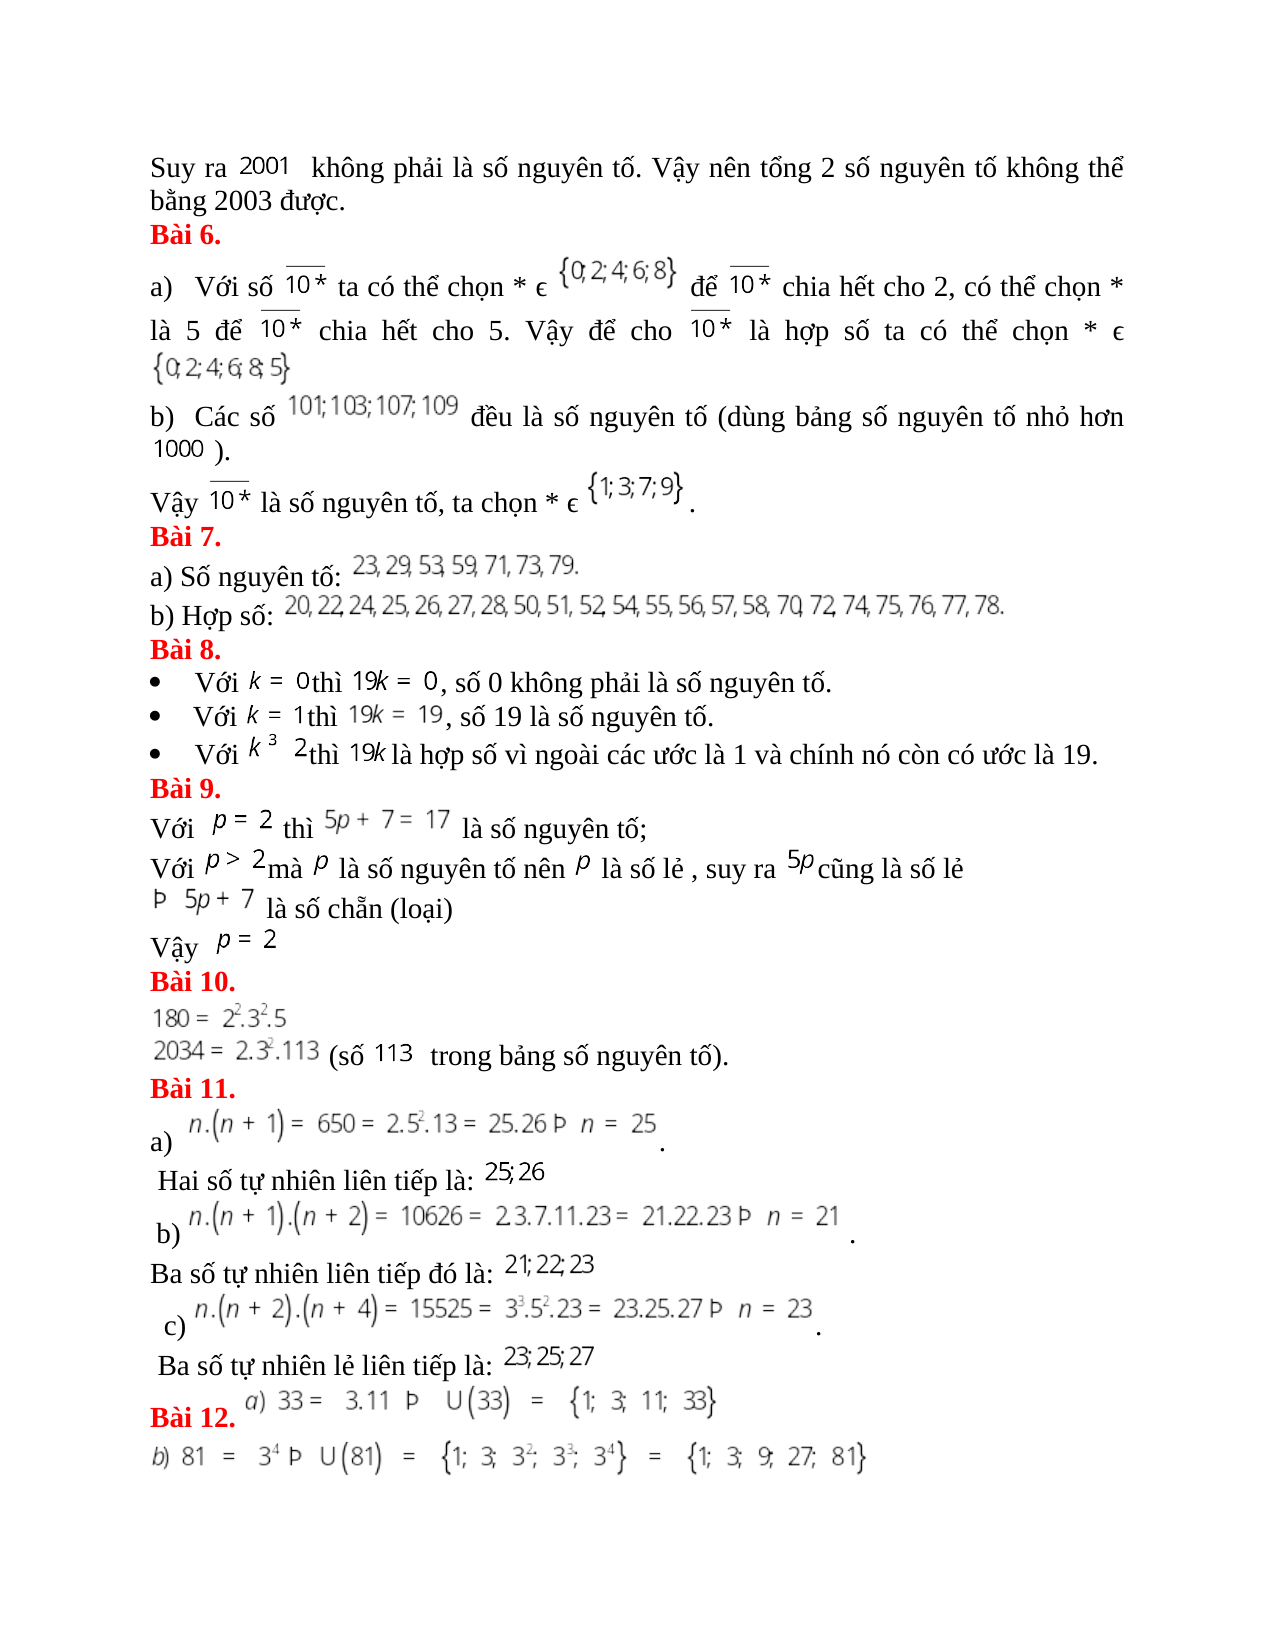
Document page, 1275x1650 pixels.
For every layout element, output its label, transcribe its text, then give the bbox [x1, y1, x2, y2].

text Với thì là số nguyên tố; [150, 804, 1125, 844]
text a) Số nguyên tố: [150, 552, 1125, 592]
text Bài 12. [150, 1382, 1125, 1434]
text Với mà là số nguyên tố nên là số lẻ , suy ra cũng là số lẻ [150, 844, 1125, 884]
list Bài 7. [150, 519, 1125, 552]
text Suy ra không phải là số nguyên tố. Vậy nên tổng 2 số nguyên tố không thể bằng 2003 được. [150, 150, 1125, 217]
list c) . [112, 1289, 1125, 1342]
list Bài 9. [150, 771, 1125, 804]
list Hai số tự nhiên liên tiếp là: [150, 1157, 1125, 1197]
list Ba số tự nhiên liên tiếp đó là: [150, 1249, 1125, 1289]
text b) Hợp số: [150, 592, 1125, 632]
list b) . [112, 1197, 1125, 1249]
list Với số ta có thể chọn * ϵ để chia hết cho 2, có thể chọn * là 5 để chia hết cho 5. Vậy để cho là hợp số ta có thể chọn * ϵ [150, 251, 1125, 393]
list Với thì , số 19 là số nguyên tố. [150, 699, 1125, 733]
text Vậy [150, 924, 1125, 964]
list Bài 10. [150, 964, 1125, 998]
list Với thì là hợp số vì ngoài các ước là 1 và chính nó còn có ước là 19. [150, 733, 1125, 771]
list Bài 6. [150, 217, 1125, 251]
text (số trong bảng số nguyên tố). [150, 1031, 1125, 1071]
list Với thì , số 0 không phải là số nguyên tố. [150, 666, 1125, 699]
list Các số đều là số nguyên tố (dùng bảng số nguyên tố nhỏ hơn ). [150, 393, 1125, 466]
list a) . [150, 1105, 1125, 1157]
list Bài 8. [150, 632, 1125, 666]
list Vậy là số nguyên tố, ta chọn * ϵ . [150, 466, 1125, 519]
list Bài 11. [150, 1071, 1125, 1105]
list Ba số tự nhiên lẻ liên tiếp là: [150, 1342, 1125, 1382]
text là số chẵn (loại) [150, 884, 1125, 924]
